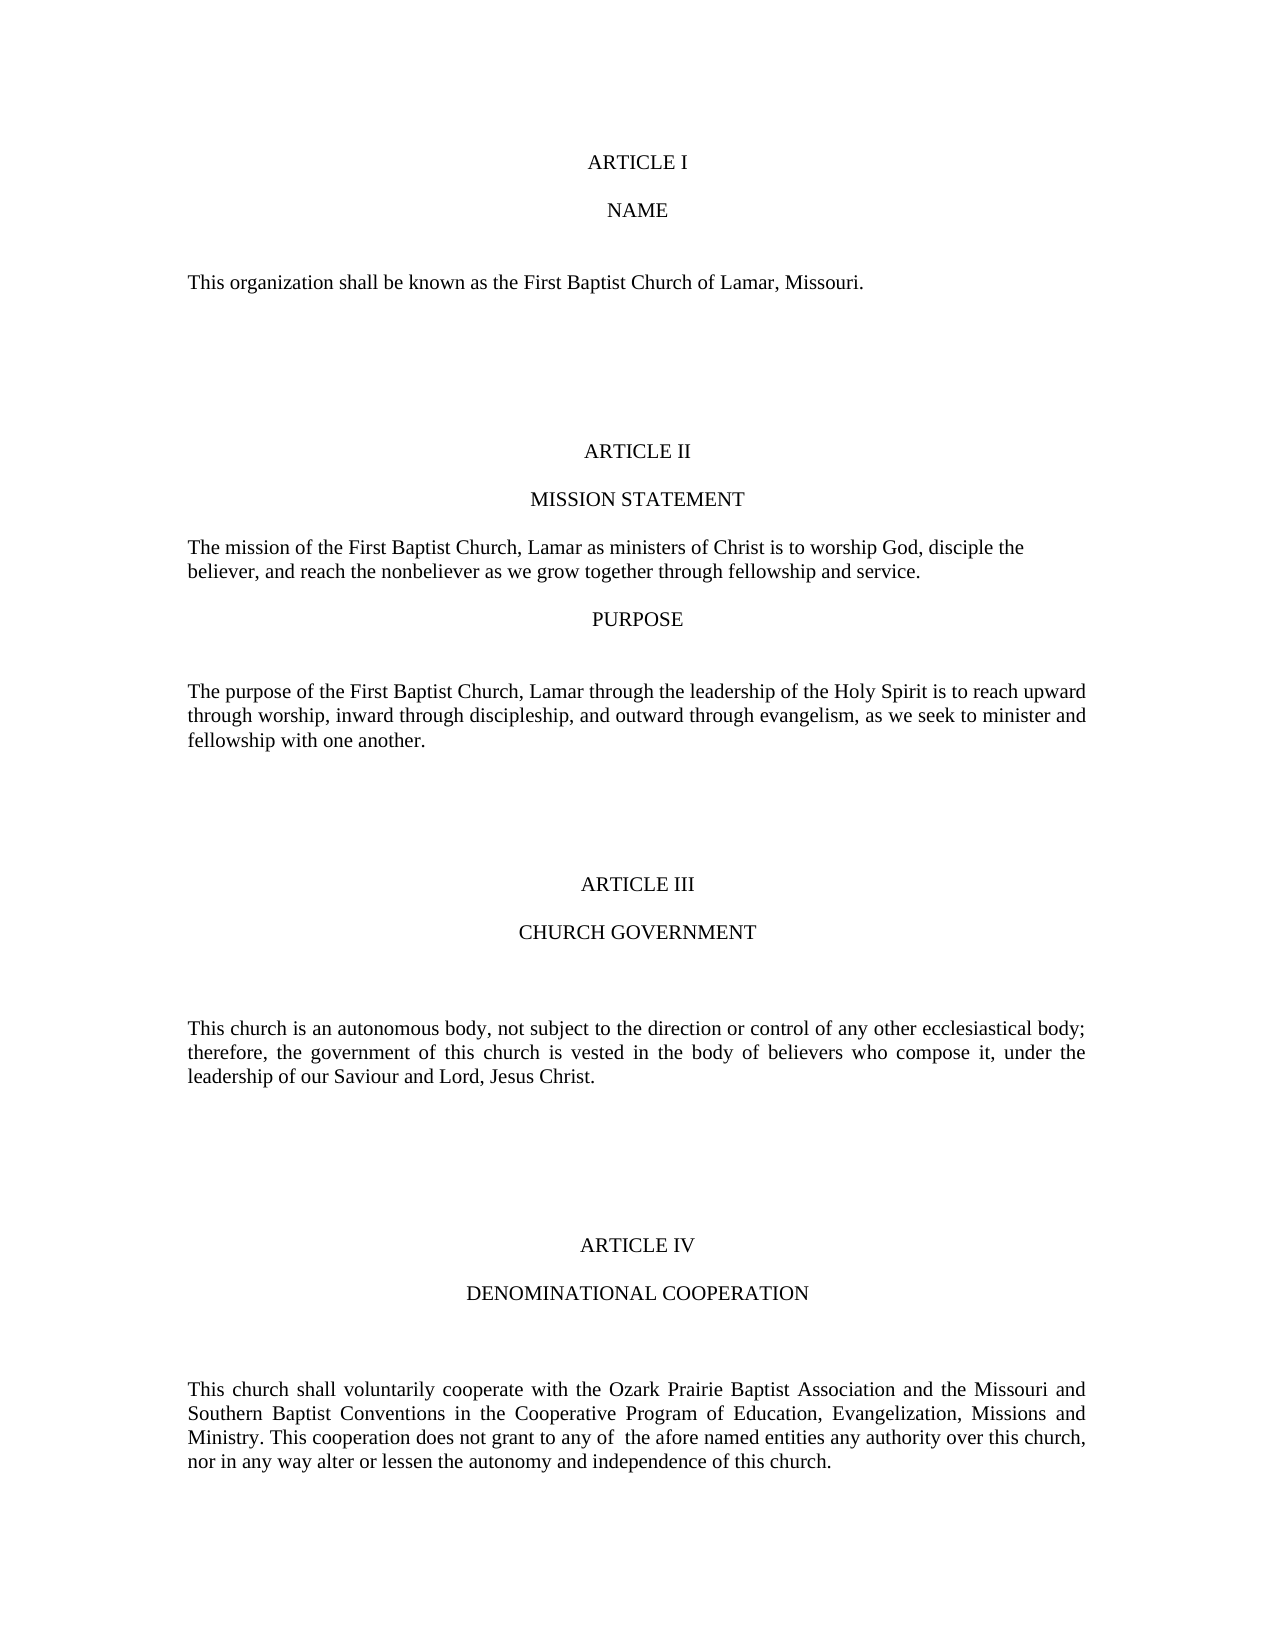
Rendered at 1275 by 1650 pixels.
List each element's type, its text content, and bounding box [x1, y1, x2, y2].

text The mission of the , Lamar as ministers of Christ is to worship God, disciple the believer, and reach the nonbeliever as we grow together through fellowship and service. [187, 535, 1087, 583]
text The purpose of the , Lamar through the leadership of the Holy Spirit is to reach upward through worship, inward through discipleship, and outward through evangelism, as we seek to minister and fellowship with one another. [187, 679, 1087, 752]
text ARTICLE III [187, 872, 1087, 896]
text PURPOSE [187, 607, 1087, 631]
text CHURCH GOVERNMENT [187, 920, 1087, 944]
text DENOMINATIONAL COOPERATION [187, 1281, 1087, 1305]
text This organization shall be known as the First Baptist Church of Lamar, Missouri. [187, 270, 1087, 294]
text ARTICLE IV [187, 1233, 1087, 1257]
text This church is an autonomous body, not subject to the direction or control of any other ecclesiastical body; therefore, the government of this church is vested in the body of believers who compose it, under the leadership of our Saviour and Lord, Jesus Christ. [187, 1016, 1087, 1088]
text ARTICLE II [187, 439, 1087, 463]
text ARTICLE I [187, 150, 1087, 174]
text NAME [187, 198, 1087, 222]
text This church shall voluntarily cooperate with the Ozark Prairie Baptist Association and the and Southern Baptist Conventions in the Cooperative Program of Education, Evangelization, Missions and Ministry. This cooperation does not grant to any of the afore named entities any authority over this church, nor in any way alter or lessen the autonomy and independence of this church. [187, 1377, 1087, 1473]
text STATEMENT [187, 487, 1087, 511]
